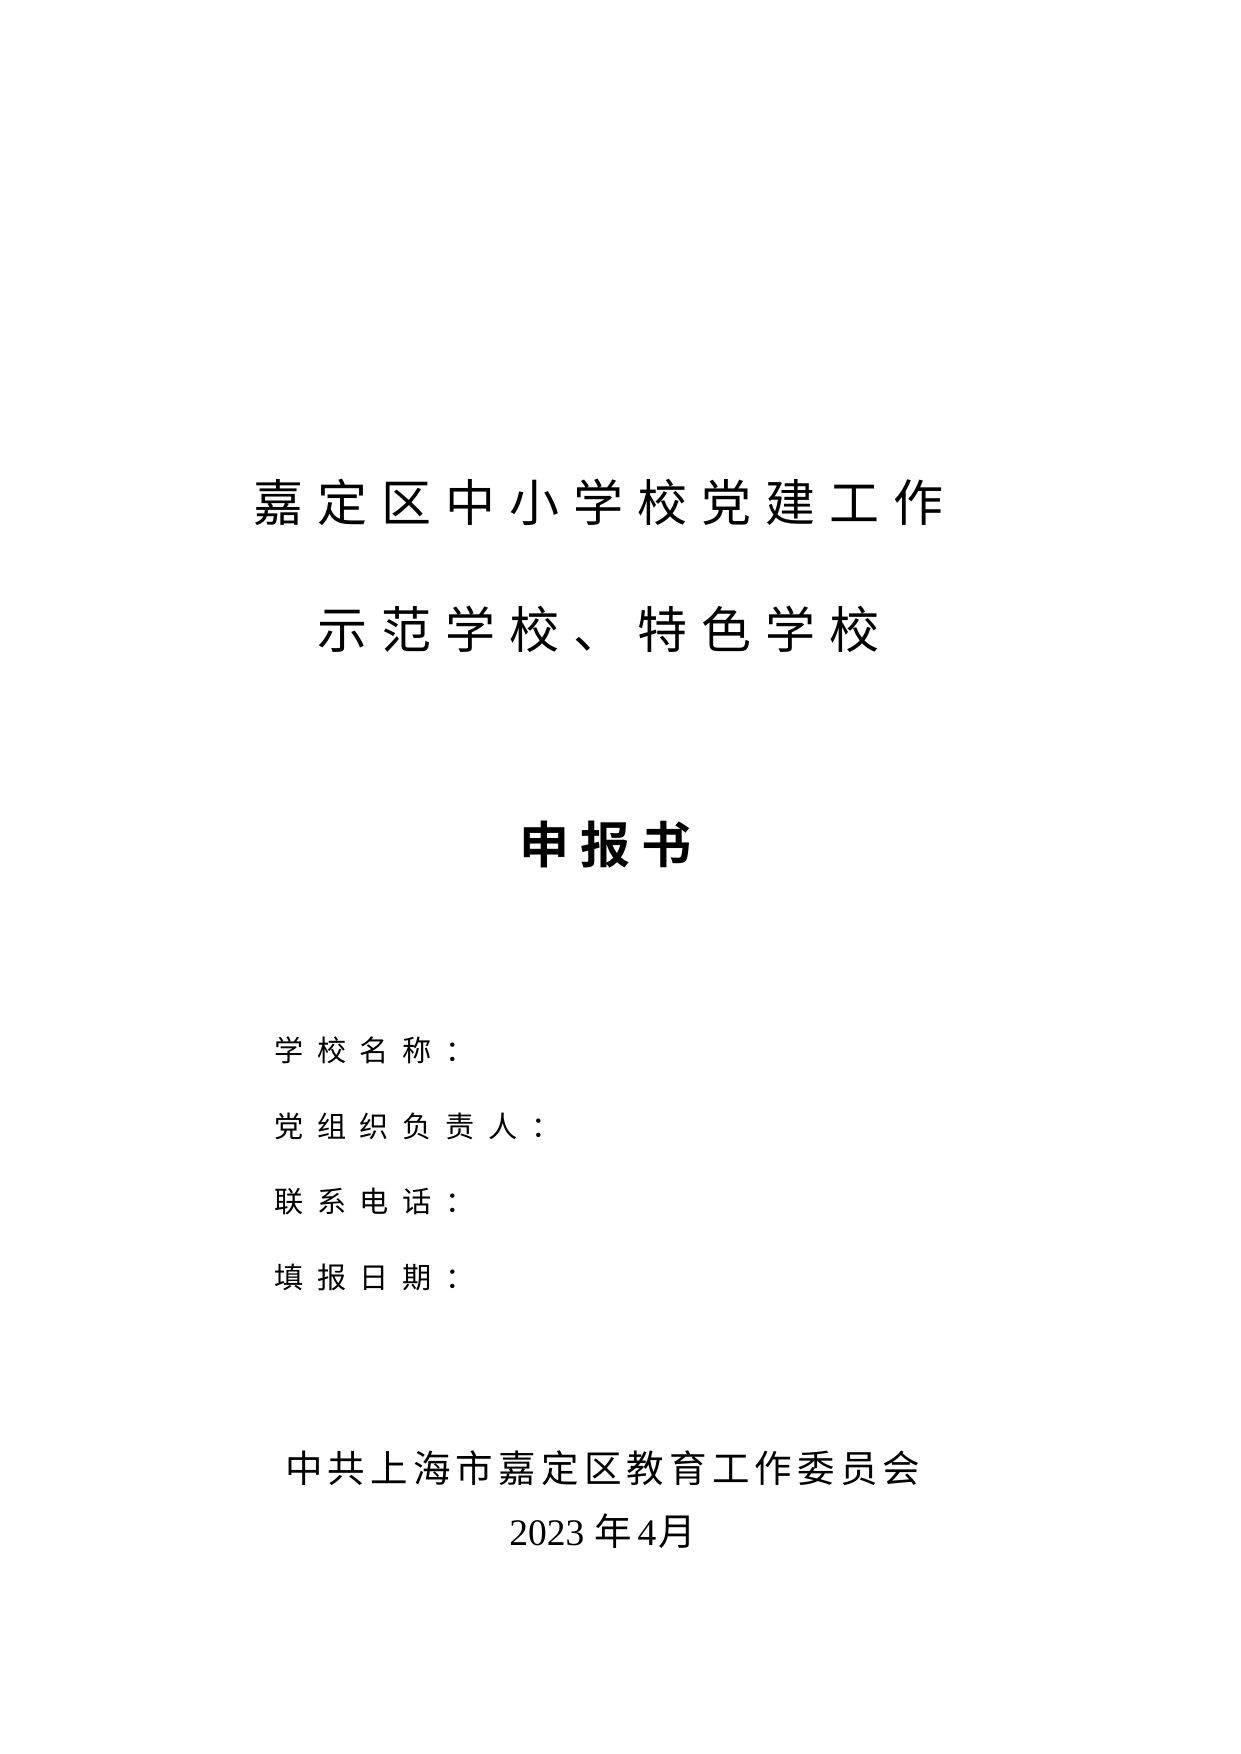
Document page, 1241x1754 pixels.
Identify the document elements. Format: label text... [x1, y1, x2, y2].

list 嘉定区中小学校党建工作 [146, 437, 1064, 563]
text 党组织负责人： [146, 1093, 1064, 1156]
text 2023年4月 [146, 1498, 1064, 1561]
text 联系电话： [146, 1168, 1064, 1232]
text 申 报 书 [146, 784, 1064, 877]
text 填报日期： [146, 1244, 1064, 1308]
text 学校名称： [146, 1017, 1064, 1080]
text 中共上海市嘉定区教育工作委员会 [146, 1434, 1064, 1498]
list 示范学校、特色学校 [146, 563, 1064, 690]
